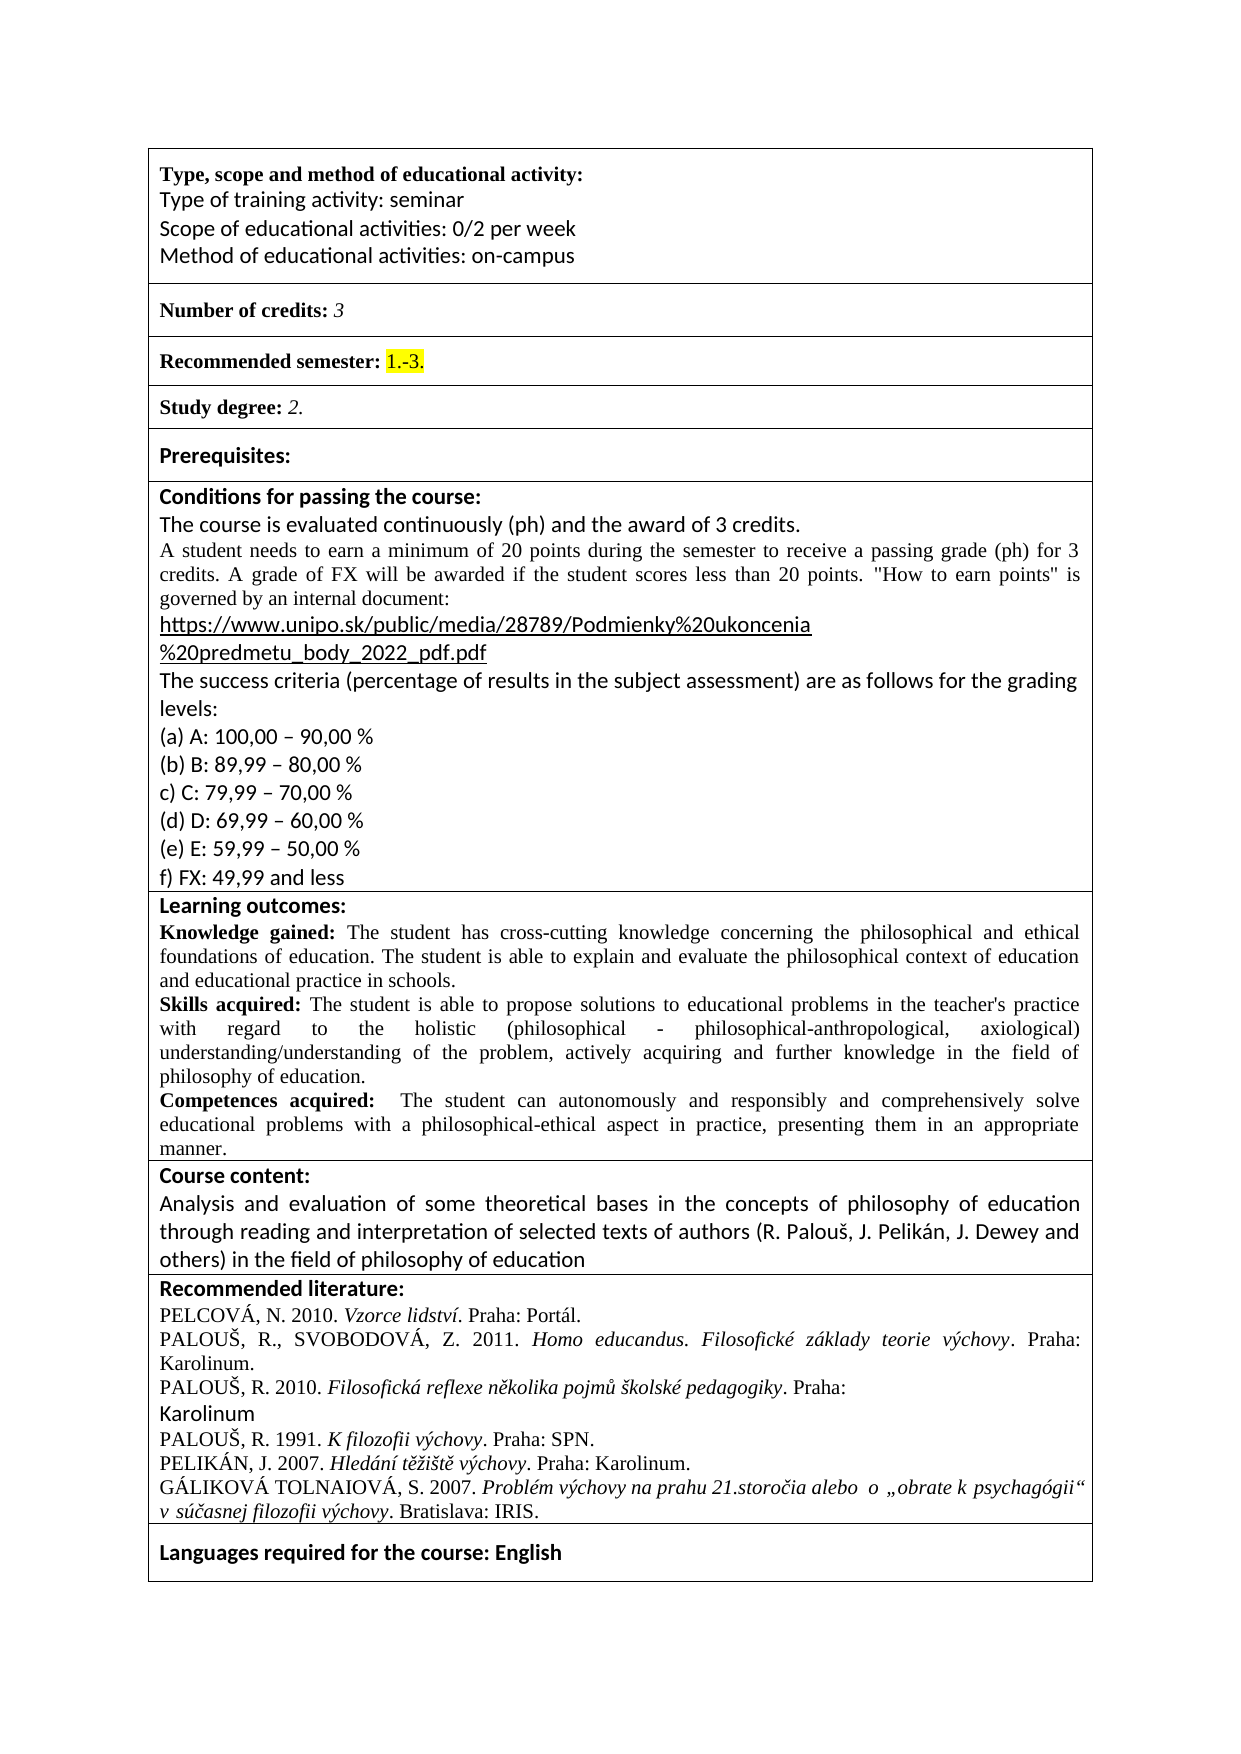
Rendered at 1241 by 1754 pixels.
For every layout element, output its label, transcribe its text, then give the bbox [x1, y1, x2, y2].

table_cell Recommended literature: PELCOVÁ, N. 2010. Vzorce lidství. Praha: Portál. PALOUŠ, R., SVOBODOVÁ, Z. 2011. Homo educandus. Filosofické základy teorie výchovy. Praha: Karolinum. PALOUŠ, R. 2010. Filosofická reflexe několika pojmů školské pedagogiky. Praha: Karolinum PALOUŠ, R. 1991. K filozofii výchovy. Praha: SPN. PELIKÁN, J. 2007. Hledání těžiště výchovy. Praha: Karolinum. GÁLIKOVÁ TOLNAIOVÁ, S. 2007. Problém výchovy na prahu 21.storočia alebo o „obrate k psychagógii“ v súčasnej filozofii výchovy. Bratislava: IRIS. [149, 1275, 1092, 1523]
table_cell Number of credits: 3 [149, 284, 1092, 336]
table_cell Conditions for passing the course: The course is evaluated continuously (ph) and the award of 3 credits. A student needs to earn a minimum of 20 points during the semester to receive a passing grade (ph) for 3 credits. A grade of FX will be awarded if the student scores less than 20 points. "How to earn points" is governed by an internal document: https://www.unipo.sk/public/media/28789/Podmienky%20ukoncenia%20predmetu_body_2022_pdf.pdf The success criteria (percentage of results in the subject assessment) are as follows for the grading levels: (a) A: 100,00 – 90,00 % (b) B: 89,99 – 80,00 % c) C: 79,99 – 70,00 % (d) D: 69,99 – 60,00 % (e) E: 59,99 – 50,00 % f) FX: 49,99 and less [149, 482, 1092, 891]
table_cell Learning outcomes: Knowledge gained: The student has cross-cutting knowledge concerning the philosophical and ethical foundations of education. The student is able to explain and evaluate the philosophical context of education and educational practice in schools. Skills acquired: The student is able to propose solutions to educational problems in the teacher's practice with regard to the holistic (philosophical - philosophical-anthropological, axiological) understanding/understanding of the problem, actively acquiring and further knowledge in the field of philosophy of education. Competences acquired: The student can autonomously and responsibly and comprehensively solve educational problems with a philosophical-ethical aspect in practice, presenting them in an appropriate manner. [149, 892, 1092, 1160]
table_cell Languages required for the course: English [149, 1524, 1092, 1581]
table_cell Type, scope and method of educational activity: Type of training activity: seminar Scope of educational activities: 0/2 per week Method of educational activities: on-campus [149, 149, 1092, 283]
table_cell Course content: Analysis and evaluation of some theoretical bases in the concepts of philosophy of education through reading and interpretation of selected texts of authors (R. Palouš, J. Pelikán, J. Dewey and others) in the field of philosophy of education [149, 1161, 1092, 1273]
table_cell Prerequisites: [149, 429, 1092, 481]
table_cell Study degree: [149, 386, 1092, 427]
table_cell Recommended semester: 1.-3. [149, 337, 1092, 385]
